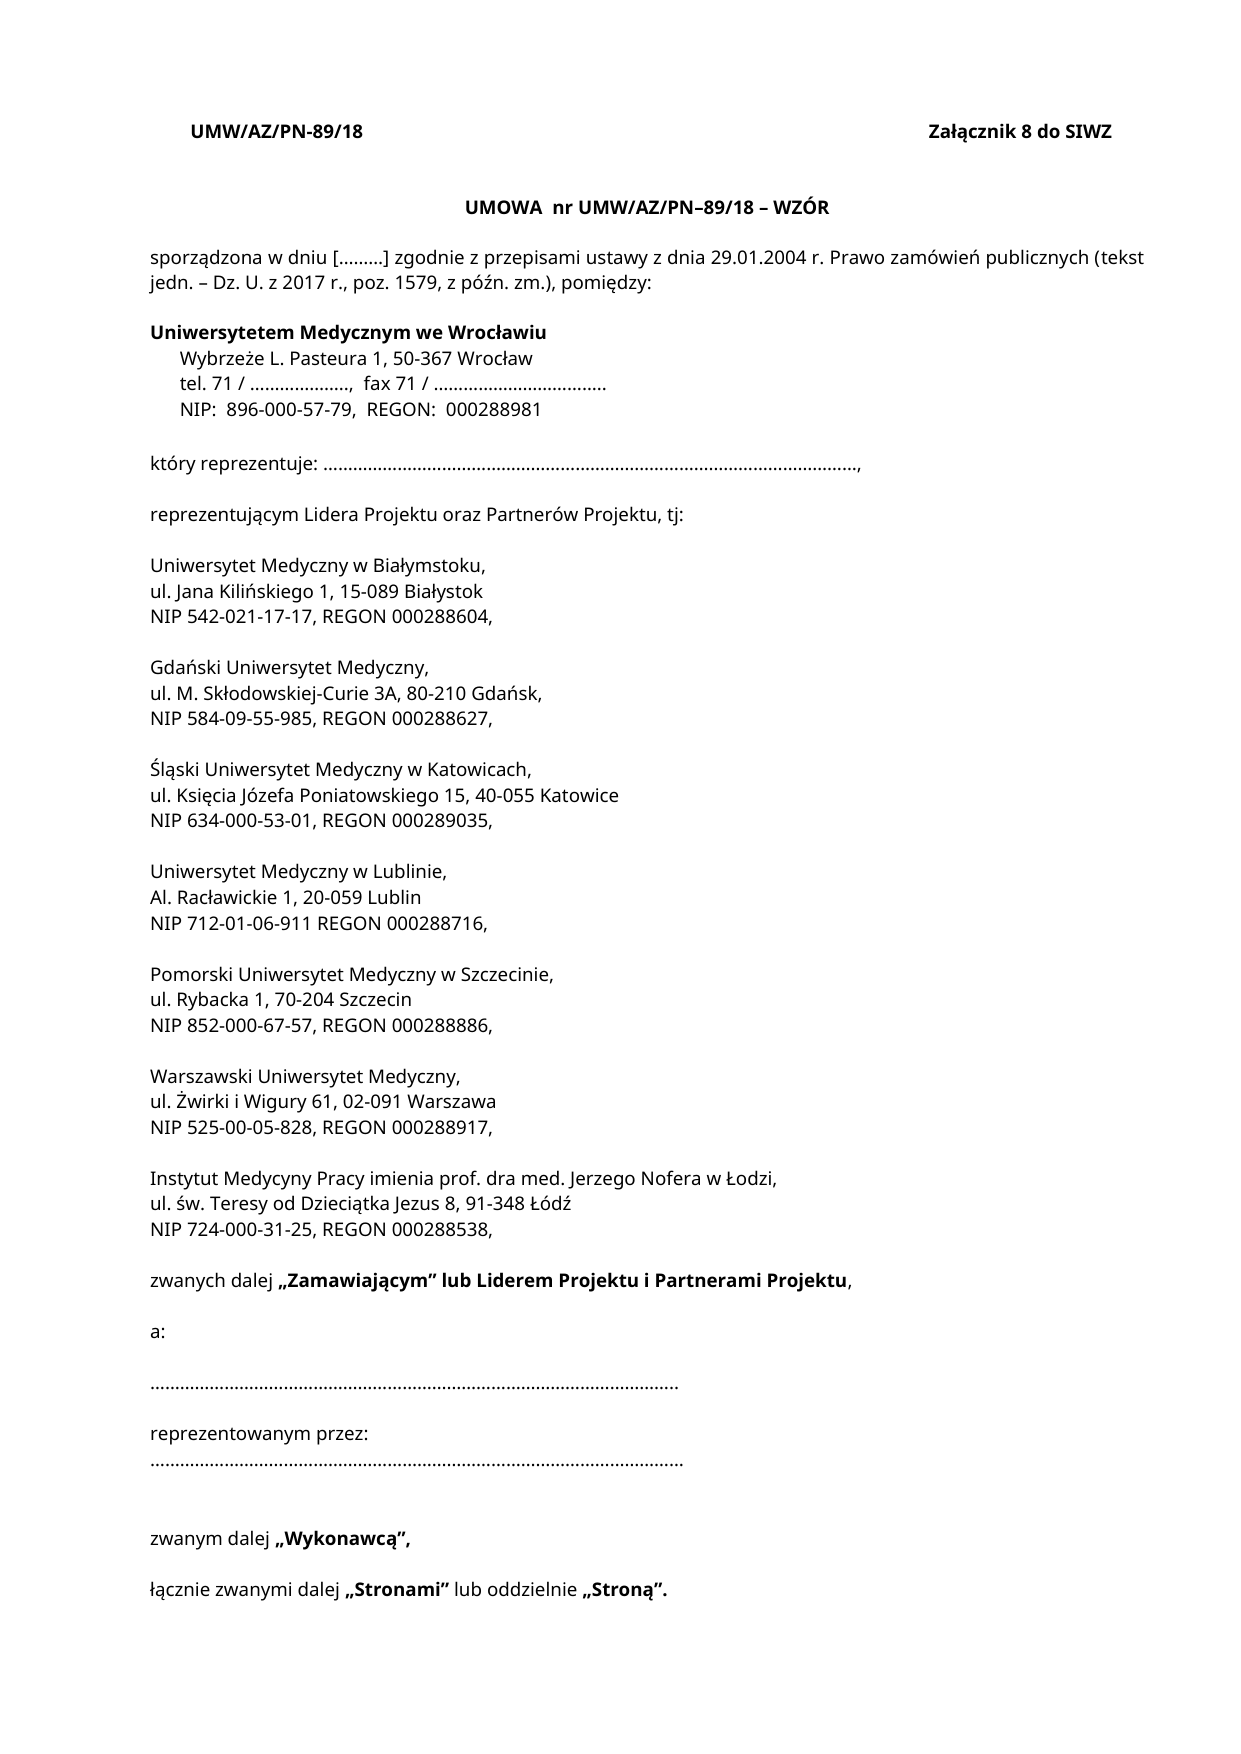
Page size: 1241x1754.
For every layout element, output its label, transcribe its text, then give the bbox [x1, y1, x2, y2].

text Gdański Uniwersytet Medyczny, [150, 655, 1095, 680]
text Al. Racławickie 1, 20-059 Lublin [150, 884, 1095, 910]
text sporządzona w dniu [………] zgodnie z przepisami ustawy z dnia 29.01.2004 r. Prawo zamówień publicznych (tekst jedn. – Dz. U. z 2017 r., poz. 1579, z późn. zm.), pomiędzy: [150, 245, 1144, 295]
text Warszawski Uniwersytet Medyczny, [150, 1063, 1095, 1088]
text zwanym dalej „Wykonawcą”, [150, 1526, 1095, 1551]
text reprezentującym Lidera Projektu oraz Partnerów Projektu, tj: [150, 502, 1095, 527]
text NIP 724-000-31-25, REGON 000288538, [150, 1216, 1095, 1242]
text ul. św. Teresy od Dzieciątka Jezus 8, 91-348 Łódź [150, 1191, 1095, 1216]
text UMOWA nr UMW/AZ/PN–89/18 – WZÓR [150, 195, 1144, 220]
text Instytut Medycyny Pracy imienia prof. dra med. Jerzego Nofera w Łodzi, [150, 1165, 1095, 1191]
text Uniwersytet Medyczny w Lublinie, [150, 859, 1095, 884]
text Uniwersytetem Medycznym we Wrocławiu [150, 320, 1095, 345]
text ul. Jana Kilińskiego 1, 15-089 Białystok [150, 578, 1095, 604]
text NIP 852-000-67-57, REGON 000288886, [150, 1012, 1095, 1037]
text …………………………………………………………………………………………….. [150, 1369, 1095, 1395]
text łącznie zwanymi dalej „Stronami” lub oddzielnie „Stroną”. [150, 1577, 1095, 1602]
text który reprezentuje: ………………………………………………………………………………………………, [150, 451, 1095, 476]
text a: [150, 1318, 1095, 1344]
text ……………………………………………………………………………………………… [150, 1446, 1095, 1471]
text ul. M. Skłodowskiej-Curie 3A, 80-210 Gdańsk, [150, 680, 1095, 706]
text UMW/AZ/PN-89/18 Załącznik 8 do SIWZ [150, 118, 1152, 144]
text ul. Żwirki i Wigury 61, 02-091 Warszawa [150, 1088, 1095, 1114]
text NIP: 896-000-57-79, REGON: 000288981 [179, 396, 1095, 422]
text zwanych dalej „Zamawiającym” lub Liderem Projektu i Partnerami Projektu, [150, 1267, 1095, 1293]
text Wybrzeże L. Pasteura 1, 50-367 Wrocław [179, 345, 1095, 371]
text NIP 542-021-17-17, REGON 000288604, [150, 604, 1095, 629]
text NIP 634-000-53-01, REGON 000289035, [150, 808, 1095, 833]
text Śląski Uniwersytet Medyczny w Katowicach, [150, 757, 1095, 782]
text Uniwersytet Medyczny w Białymstoku, [150, 553, 1095, 578]
text NIP 584-09-55-985, REGON 000288627, [150, 706, 1095, 731]
text ul. Rybacka 1, 70-204 Szczecin [150, 986, 1095, 1012]
text reprezentowanym przez: [150, 1420, 1095, 1446]
text tel. 71 / ……………….., fax 71 / …………………………….. [179, 371, 1095, 396]
text NIP 525-00-05-828, REGON 000288917, [150, 1114, 1095, 1139]
text Pomorski Uniwersytet Medyczny w Szczecinie, [150, 961, 1095, 986]
text ul. Księcia Józefa Poniatowskiego 15, 40-055 Katowice [150, 782, 1095, 808]
text NIP 712-01-06-911 REGON 000288716, [150, 910, 1095, 935]
